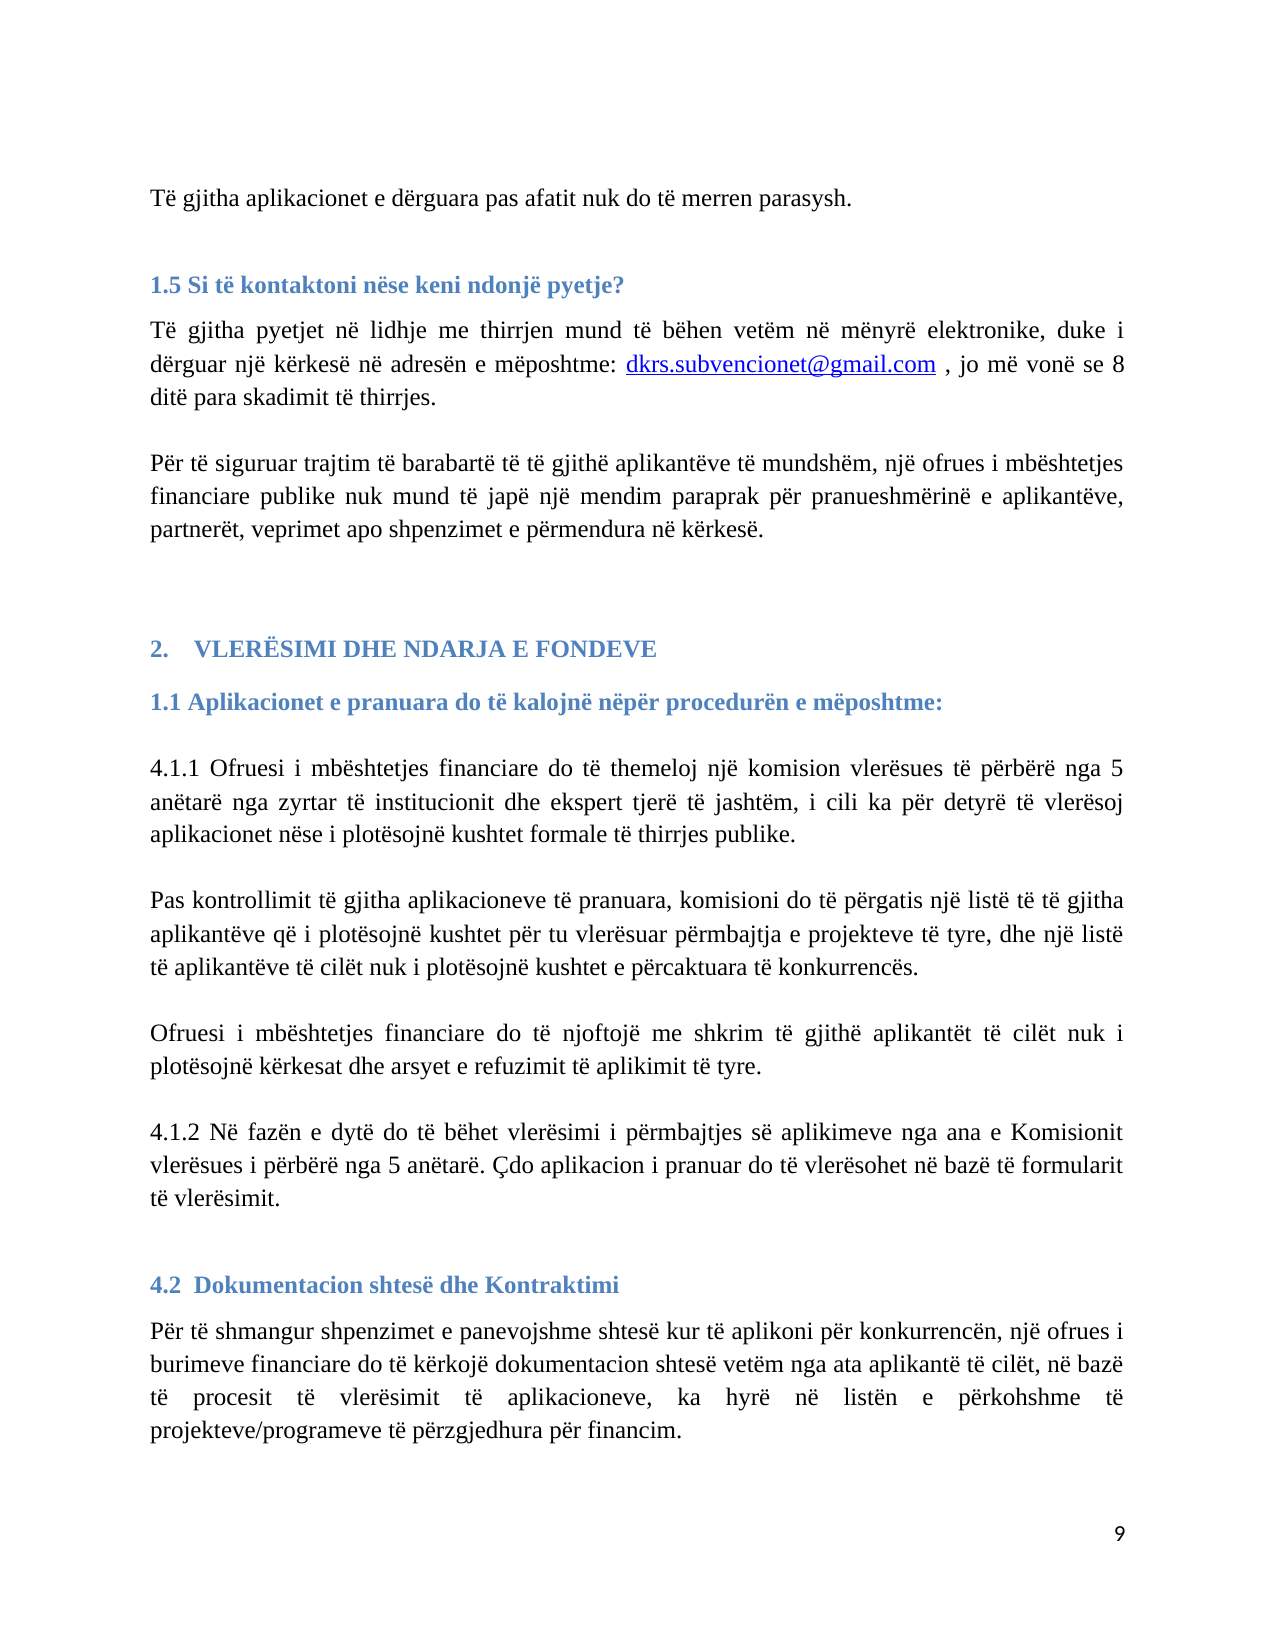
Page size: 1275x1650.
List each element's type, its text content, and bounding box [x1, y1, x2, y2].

subtitle 4.2 Dokumentacion shtesë dhe Kontraktimi [150, 1237, 1125, 1298]
subtitle Aplikacionet e pranuara do të kalojnë nëpër procedurën e mëposhtme: [150, 687, 1125, 716]
text Pas kontrollimit të gjitha aplikacioneve të pranuara, komisioni do të përgatis një listë të të gjitha aplikantëve që i plotësojnë kushtet për tu vlerësuar përmbajtja e projekteve të tyre, dhe një listë të aplikantëve të cilët nuk i plotësojnë kushtet e përcaktuara të konkurrencës. [150, 853, 1125, 980]
text Të gjitha pyetjet në lidhje me thirrjen mund të bëhen vetëm në mënyrë elektronike, duke i dërguar një kërkesë në adresën e mëposhtme: dkrs.subvencionet@gmail.com , jo më vonë se 8 ditë para skadimit të thirrjes. [150, 316, 1125, 410]
subtitle VLERËSIMI DHE NDARJA E FONDEVE [150, 634, 1125, 662]
text 4.1.2 Në fazën e dytë do të bëhet vlerësimi i përmbajtjes së aplikimeve nga ana e Komisionit vlerësues i përbërë nga 5 anëtarë. Çdo aplikacion i pranuar do të vlerësohet në bazë të formularit të vlerësimit. [150, 1117, 1125, 1212]
subtitle Si të kontaktoni nëse keni ndonjë pyetje? [150, 270, 1125, 299]
text Të gjitha aplikacionet e dërguara pas afatit nuk do të merren parasysh. [150, 150, 1125, 212]
text Ofruesi i mbështetjes financiare do të njoftojë me shkrim të gjithë aplikantët të cilët nuk i plotësojnë kërkesat dhe arsyet e refuzimit të aplikimit të tyre. [150, 985, 1125, 1079]
text 4.1.1 Ofruesi i mbështetjes financiare do të themeloj një komision vlerësues të përbërë nga 5 anëtarë nga zyrtar të institucionit dhe ekspert tjerë të jashtëm, i cili ka për detyrë të vlerësoj aplikacionet nëse i plotësojnë kushtet formale të thirrjes publike. [150, 721, 1125, 848]
text Për të shmangur shpenzimet e panevojshme shtesë kur të aplikoni për konkurrencën, një ofrues i burimeve financiare do të kërkojë dokumentacion shtesë vetëm nga ata aplikantë të cilët, në bazë të procesit të vlerësimit të aplikacioneve, ka hyrë në listën e përkohshme të projekteve/programeve të përzgjedhura për financim. [150, 1316, 1125, 1444]
text Për të siguruar trajtim të barabartë të të gjithë aplikantëve të mundshëm, një ofrues i mbështetjes financiare publike nuk mund të japë një mendim paraprak për pranueshmërinë e aplikantëve, partnerët, veprimet apo shpenzimet e përmendura në kërkesë. [150, 415, 1125, 542]
